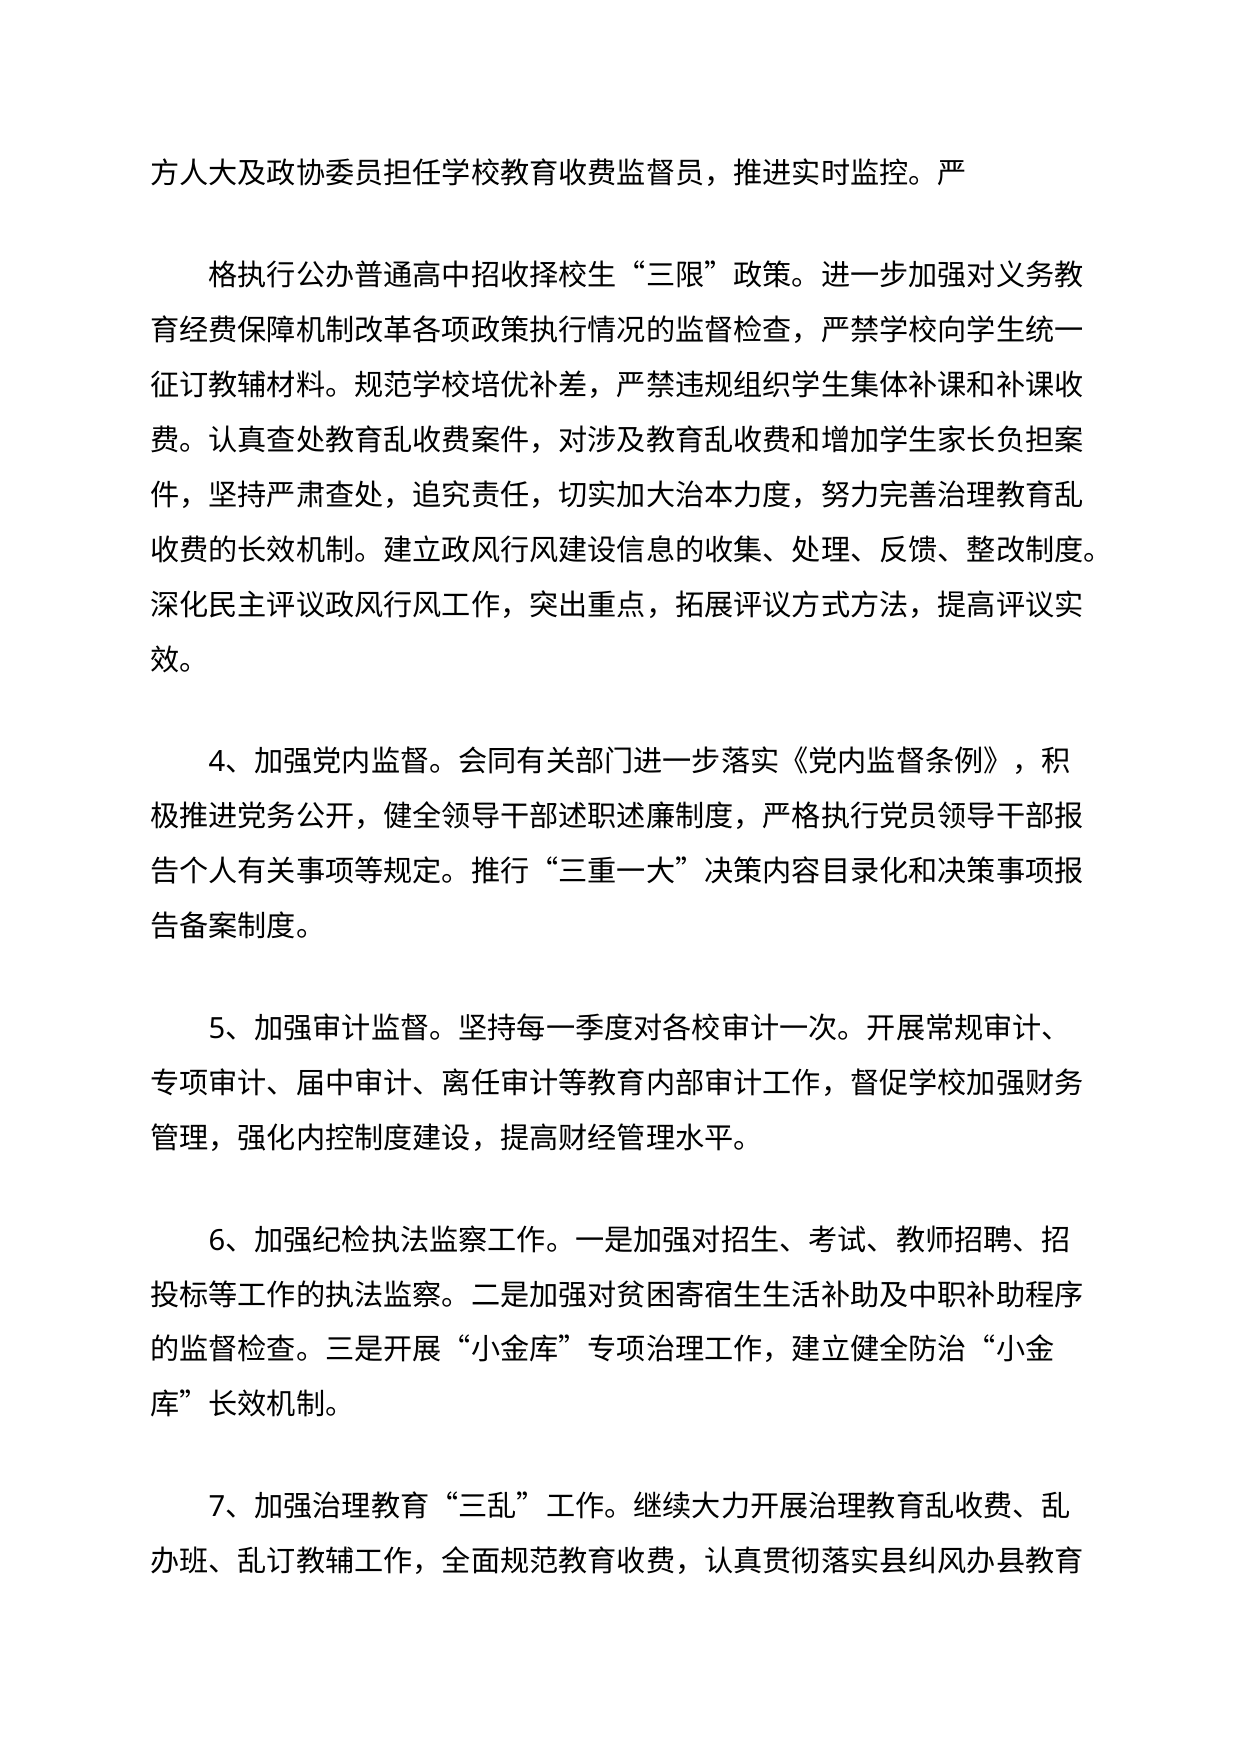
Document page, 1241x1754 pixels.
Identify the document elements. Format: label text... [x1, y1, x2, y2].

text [150, 150, 1090, 192]
text 5、加强审计监督。坚持每一季度对各校审计一次。开展常规审计、专项审计、届中审计、离任审计等教育内部审计工作，督促学校加强财务管理，强化内控制度建设，提高财经管理水平。 [150, 1004, 1090, 1157]
text 格执行公办普通高中招收择校生“三限”政策。进一步加强对义务教育经费保障机制改革各项政策执行情况的监督检查，严禁学校向学生统一征订教辅材料。规范学校培优补差，严禁违规组织学生集体补课和补课收费。认真查处教育乱收费案件，对涉及教育乱收费和增加学生家长负担案件，坚持严肃查处，追究责任，切实加大治本力度，努力完善治理教育乱收费的长效机制。建立政风行风建设信息的收集、处理、反馈、整改制度。深化民主评议政风行风工作，突出重点，拓展评议方式方法，提高评议实效。 [150, 252, 1090, 678]
text 4、加强党内监督。会同有关部门进一步落实《党内监督条例》，积极推进党务公开，健全领导干部述职述廉制度，严格执行党员领导干部报告个人有关事项等规定。推行“三重一大”决策内容目录化和决策事项报告备案制度。 [150, 738, 1090, 945]
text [150, 1483, 1090, 1580]
text 6、加强纪检执法监察工作。一是加强对招生、考试、教师招聘、招投标等工作的执法监察。二是加强对贫困寄宿生生活补助及中职补助程序的监督检查。三是开展“小金库”专项治理工作，建立健全防治“小金库”长效机制。 [150, 1216, 1090, 1423]
